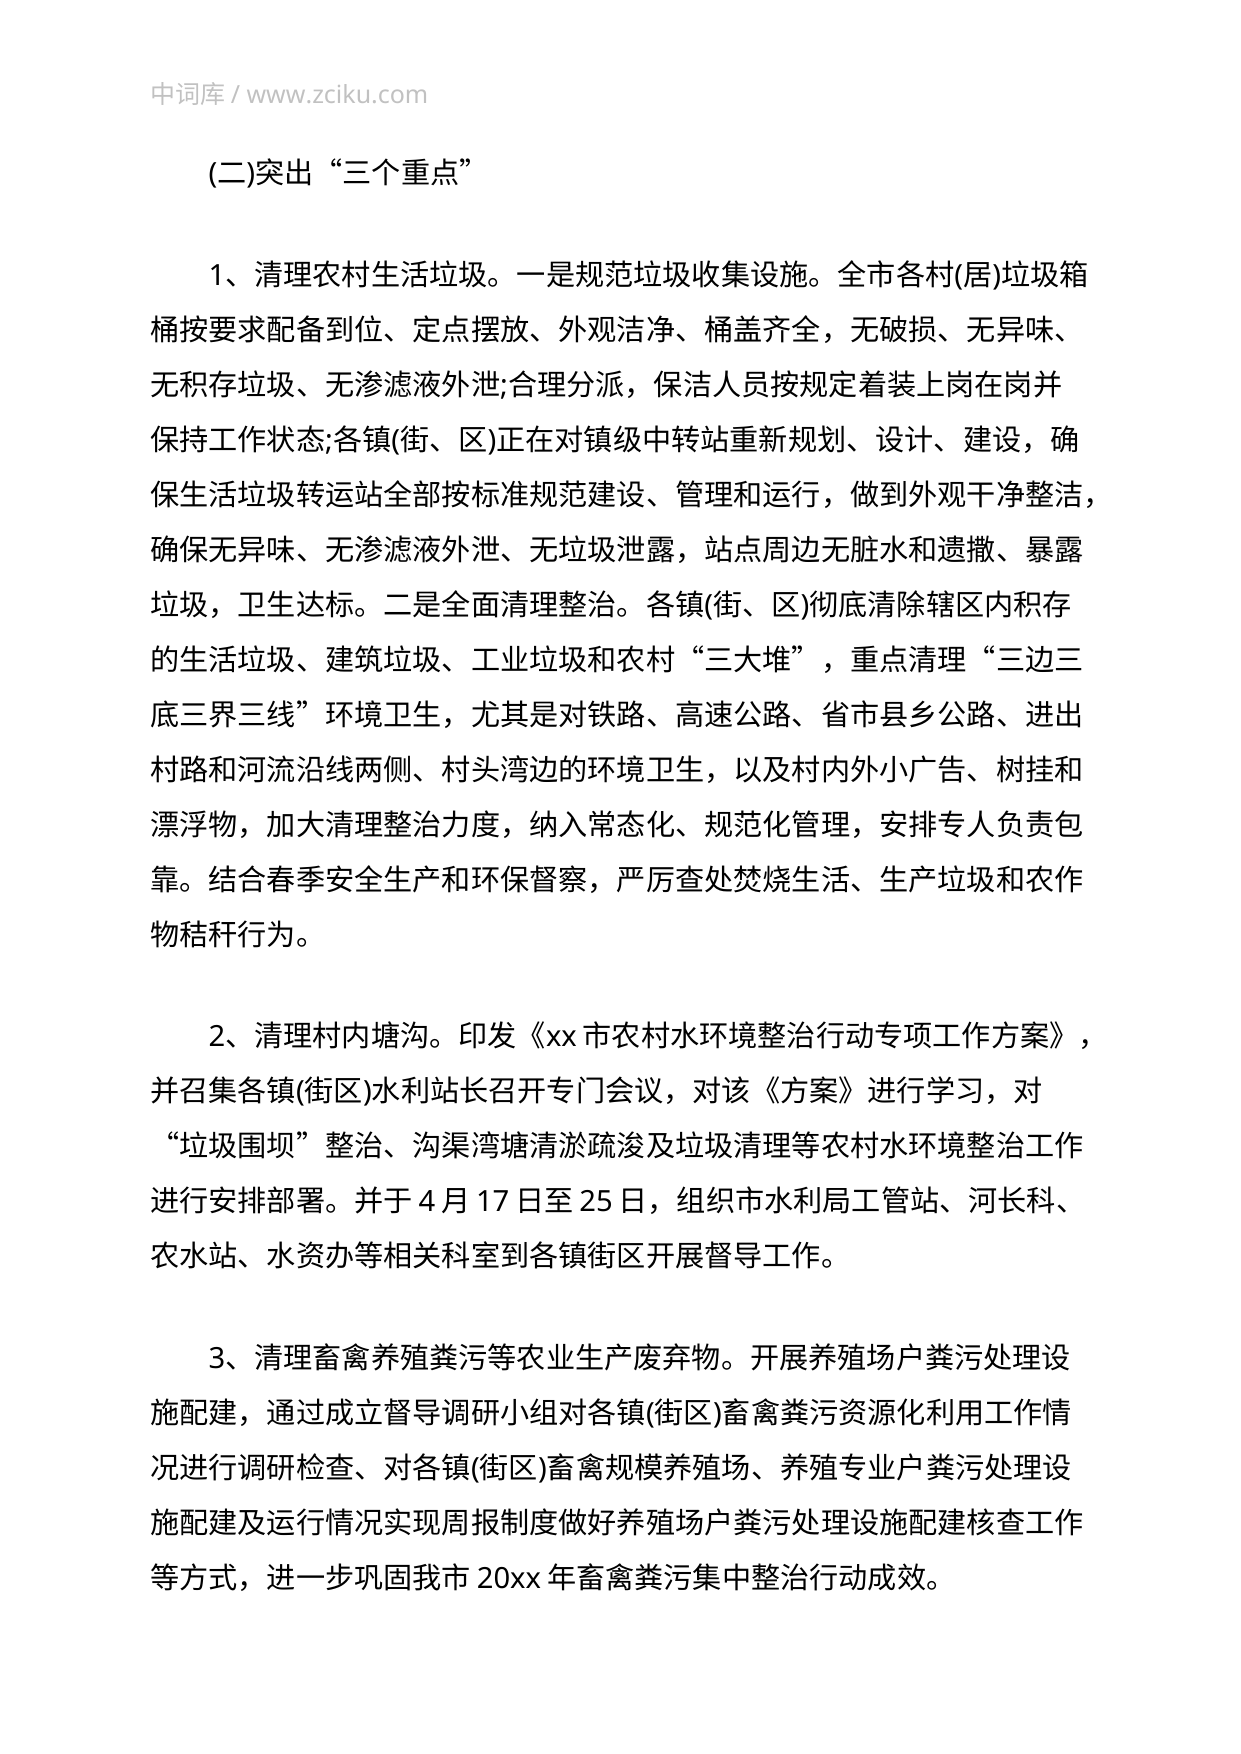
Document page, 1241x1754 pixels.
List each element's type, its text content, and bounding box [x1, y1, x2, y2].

text (二)突出“三个重点” [150, 150, 1090, 192]
text 1、清理农村生活垃圾。一是规范垃圾收集设施。全市各村(居)垃圾箱桶按要求配备到位、定点摆放、外观洁净、桶盖齐全，无破损、无异味、无积存垃圾、无渗滤液外泄;合理分派，保洁人员按规定着装上岗在岗并保持工作状态;各镇(街、区)正在对镇级中转站重新规划、设计、建设，确保生活垃圾转运站全部按标准规范建设、管理和运行，做到外观干净整洁，确保无异味、无渗滤液外泄、无垃圾泄露，站点周边无脏水和遗撒、暴露垃圾，卫生达标。二是全面清理整治。各镇(街、区)彻底清除辖区内积存的生活垃圾、建筑垃圾、工业垃圾和农村“三大堆”，重点清理“三边三底三界三线”环境卫生，尤其是对铁路、高速公路、省市县乡公路、进出村路和河流沿线两侧、村头湾边的环境卫生，以及村内外小广告、树挂和漂浮物，加大清理整治力度，纳入常态化、规范化管理，安排专人负责包靠。结合春季安全生产和环保督察，严厉查处焚烧生活、生产垃圾和农作物秸秆行为。 [150, 252, 1090, 953]
text 3、清理畜禽养殖粪污等农业生产废弃物。开展养殖场户粪污处理设施配建，通过成立督导调研小组对各镇(街区)畜禽粪污资源化利用工作情况进行调研检查、对各镇(街区)畜禽规模养殖场、养殖专业户粪污处理设施配建及运行情况实现周报制度做好养殖场户粪污处理设施配建核查工作等方式，进一步巩固我市20xx年畜禽粪污集中整治行动成效。 [150, 1334, 1090, 1597]
text 2、清理村内塘沟。印发《xx市农村水环境整治行动专项工作方案》，并召集各镇(街区)水利站长召开专门会议，对该《方案》进行学习，对“垃圾围坝”整治、沟渠湾塘清淤疏浚及垃圾清理等农村水环境整治工作进行安排部署。并于4月17日至25日，组织市水利局工管站、河长科、农水站、水资办等相关科室到各镇街区开展督导工作。 [150, 1013, 1090, 1275]
